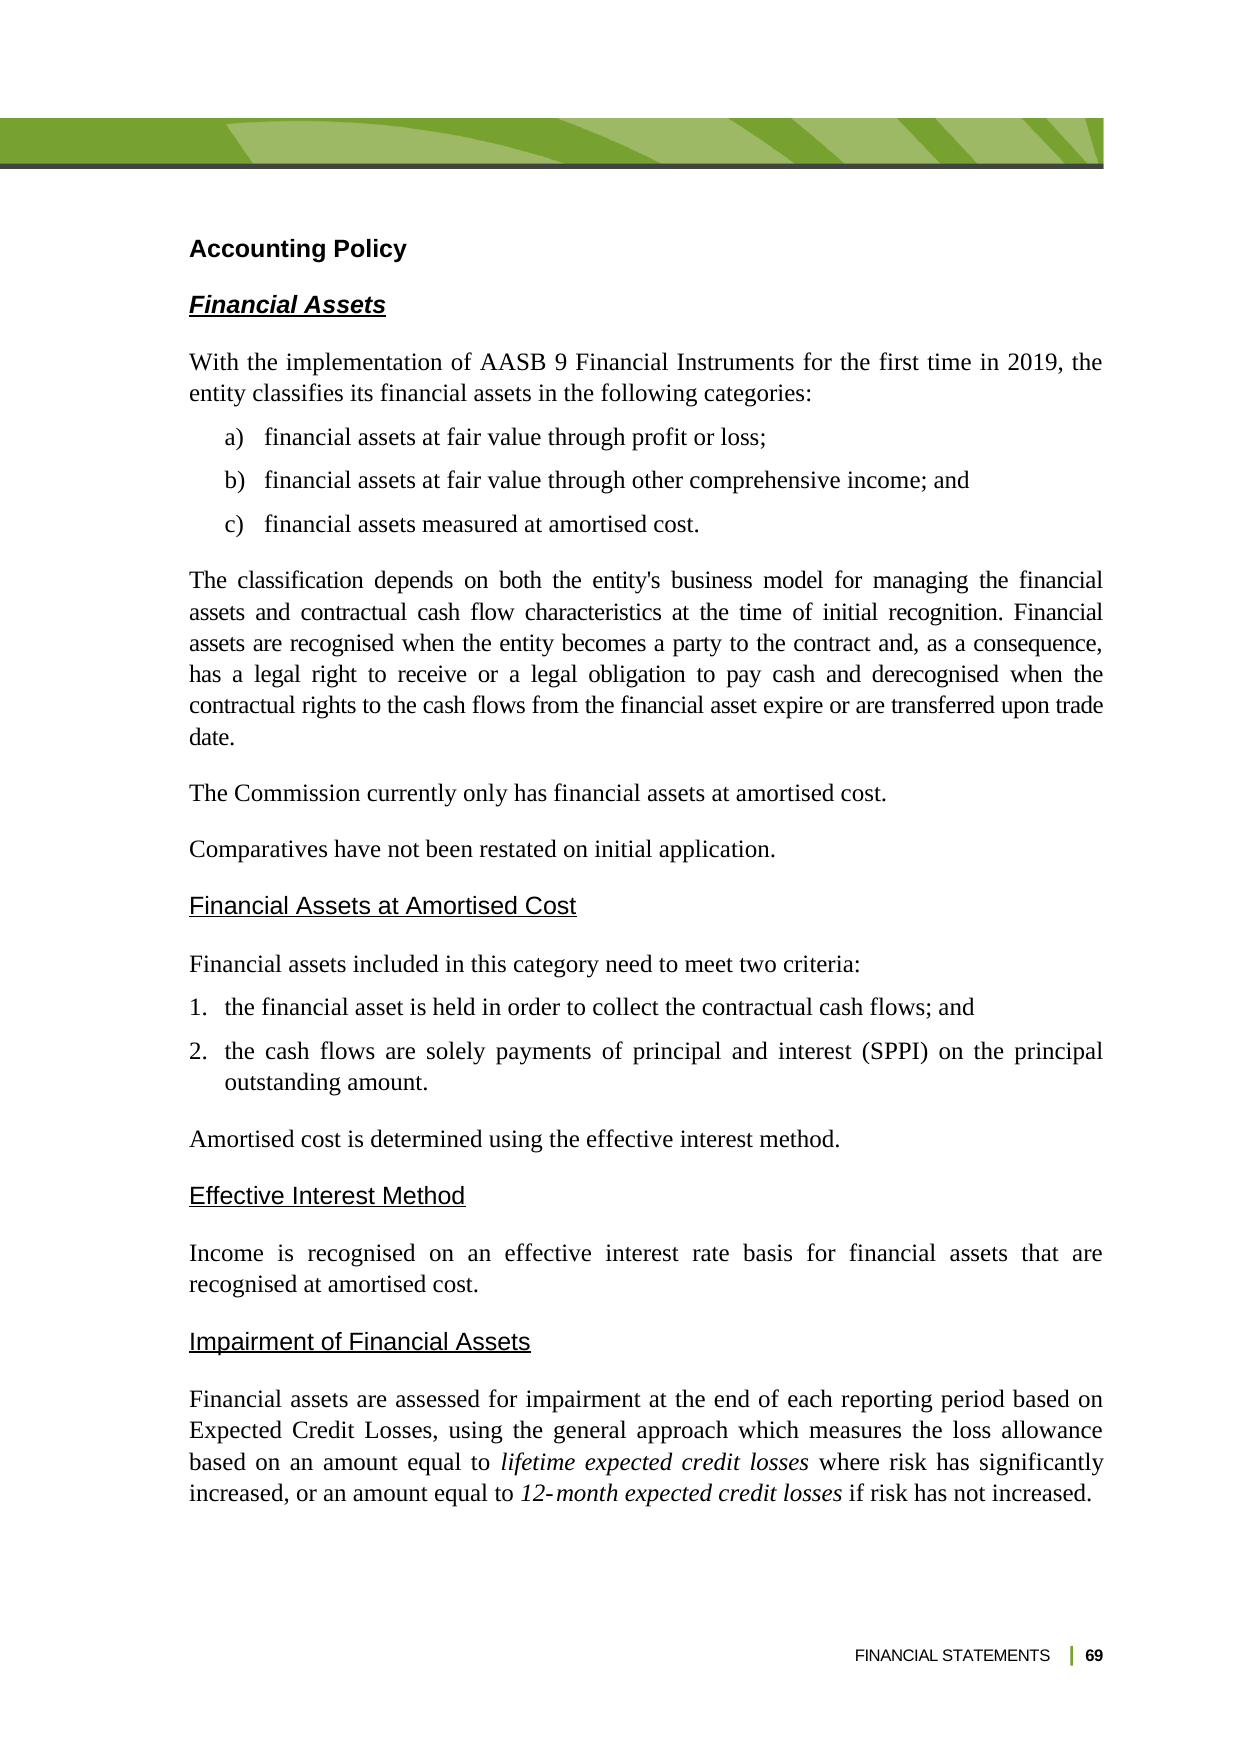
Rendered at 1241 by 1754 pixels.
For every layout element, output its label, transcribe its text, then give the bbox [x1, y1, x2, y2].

text Financial assets included in this category need to meet two criteria: [189, 946, 1104, 977]
list the cash flows are solely payments of principal and interest (SPPI) on the principal outstanding amount. [189, 1034, 1104, 1096]
text a) financial assets at fair value through profit or loss; [224, 419, 1104, 450]
text The Commission currently only has financial assets at amortised cost. [189, 775, 1104, 807]
text Amortised cost is determined using the effective interest method. [189, 1121, 1104, 1152]
text Accounting Policy [189, 232, 1104, 263]
text Financial Assets [189, 288, 1104, 319]
text Financial assets are assessed for impairment at the end of each reporting period based on Expected Credit Losses, using the general approach which measures the loss allowance based on an amount equal to lifetime expected credit losses where risk has significantly increased, or an amount equal to 12-month expected credit losses if risk has not increased. [189, 1382, 1104, 1507]
list the financial asset is held in order to collect the contractual cash flows; and [189, 990, 1104, 1021]
subtitle Effective Interest Method [189, 1177, 1104, 1211]
text c) financial assets measured at amortised cost. [224, 507, 1104, 538]
text Income is recognised on an effective interest rate basis for financial assets that are recognised at amortised cost. [189, 1236, 1104, 1298]
text With the implementation of AASB 9 Financial Instruments for the first time in 2019, the entity classifies its financial assets in the following categories: [189, 344, 1104, 407]
subtitle Financial Assets at Amortised Cost [189, 888, 1104, 921]
picture [0, 118, 1241, 169]
text b) financial assets at fair value through other comprehensive income; and [224, 463, 1104, 494]
subtitle Impairment of Financial Assets [189, 1323, 1104, 1357]
text Comparatives have not been restated on initial application. [189, 832, 1104, 863]
text The classification depends on both the entity's business model for managing the financial assets and contractual cash flow characteristics at the time of initial recognition. Financial assets are recognised when the entity becomes a party to the contract and, as a consequence, has a legal right to receive or a legal obligation to pay cash and derecognised when the contractual rights to the cash flows from the financial asset expire or are transferred upon trade date. [189, 563, 1104, 750]
